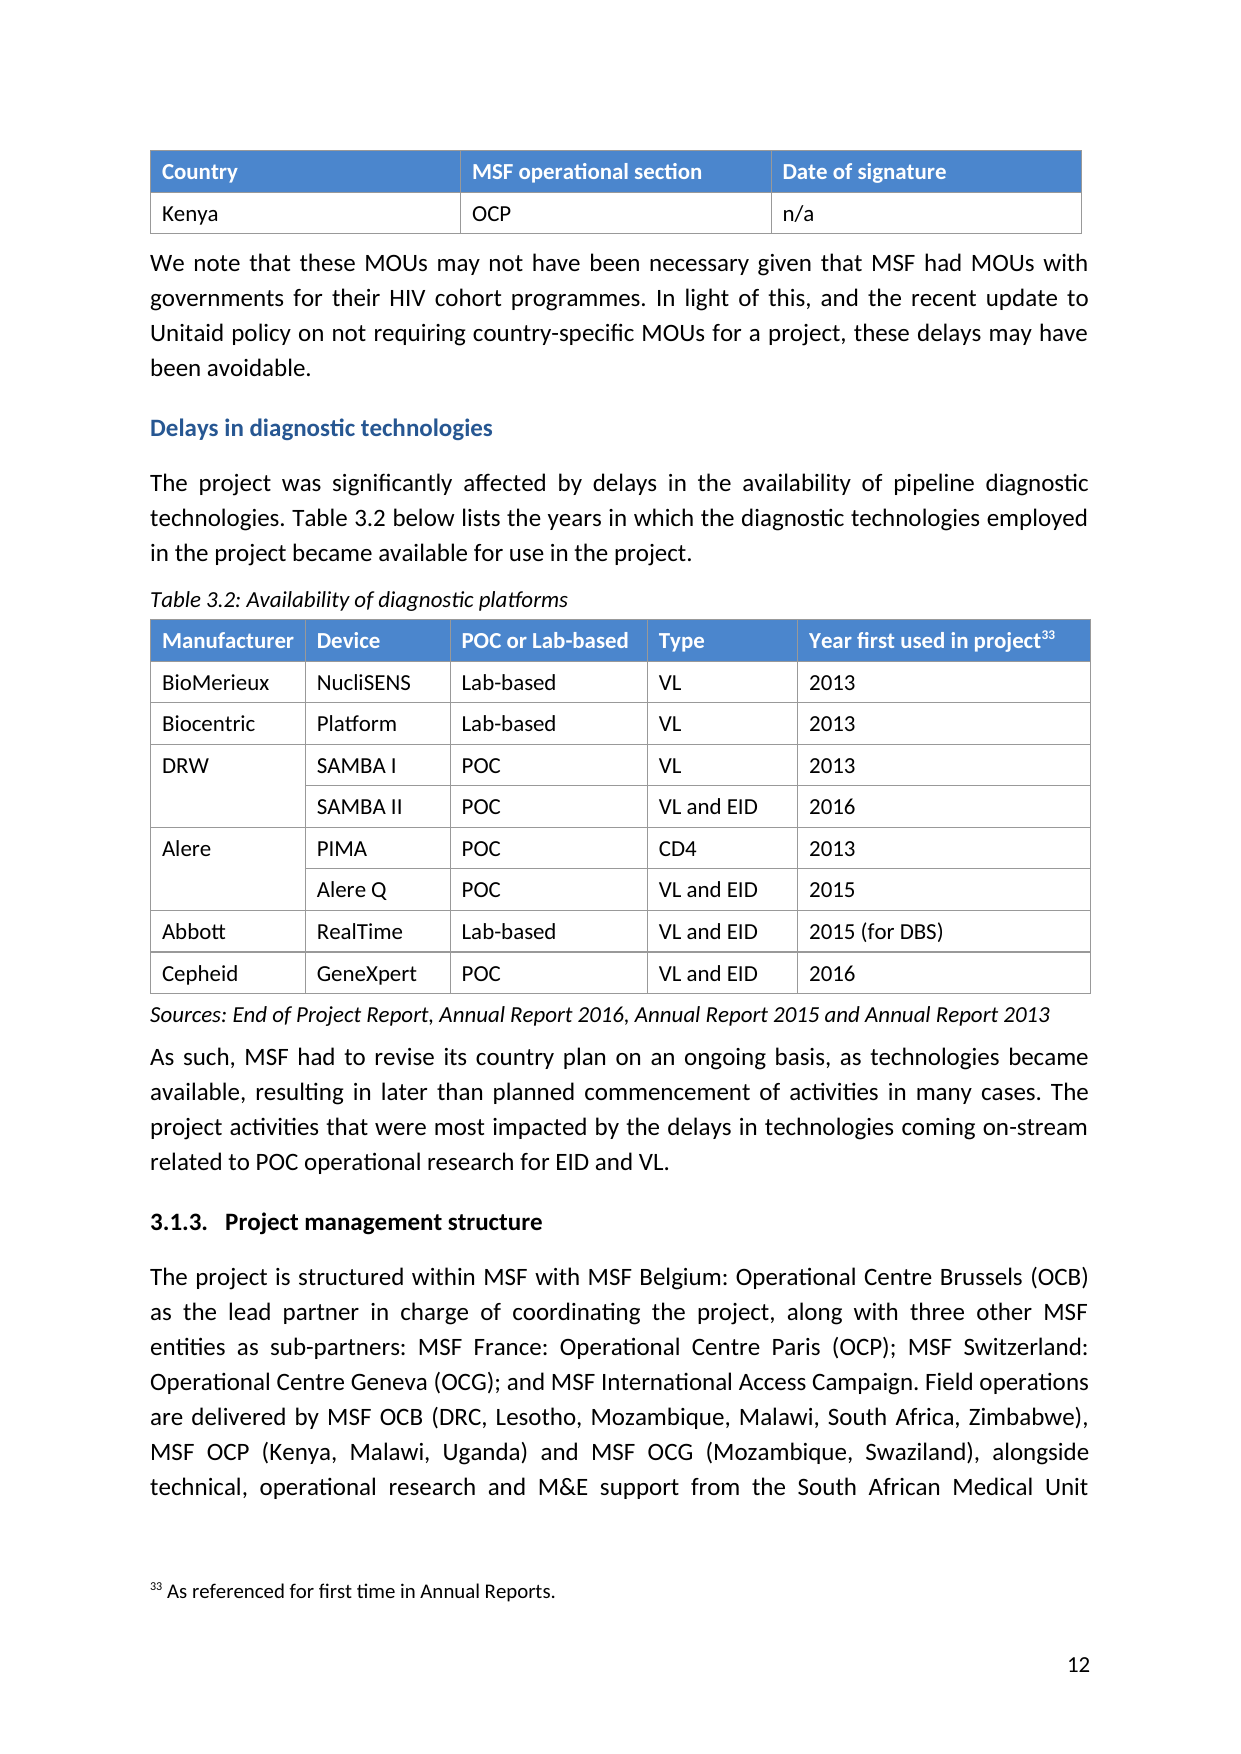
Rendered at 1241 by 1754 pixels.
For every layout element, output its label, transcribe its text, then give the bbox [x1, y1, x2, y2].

table_cell RealTime [306, 911, 450, 951]
table_cell Biocentric [151, 703, 305, 744]
table_cell Lab-based [451, 662, 647, 702]
table_cell 2013 [798, 662, 1090, 702]
table_cell 2013 [798, 745, 1090, 785]
table_header Type [648, 620, 797, 661]
table_cell Alere Q [306, 869, 450, 910]
table_cell Platform [306, 703, 450, 744]
table_cell VL and EID [648, 786, 797, 827]
text Table 3.2: Availability of diagnostic platforms [150, 585, 1090, 613]
table_cell VL and EID [648, 953, 797, 993]
table_cell GeneXpert [306, 953, 450, 993]
table_cell Lab-based [451, 703, 647, 744]
table_header MSF operational section [461, 151, 771, 192]
table_header Manufacturer [151, 620, 305, 661]
table_cell 2013 [798, 828, 1090, 868]
table_cell POC [451, 745, 647, 785]
table_cell POC [451, 786, 647, 827]
text As such, MSF had to revise its country plan on an ongoing basis, as technologies became available, resulting in later than planned commencement of activities in many cases. The project activities that were most impacted by the delays in technologies coming on-stream related to POC operational research for EID and VL. [150, 1041, 1090, 1176]
table_cell 2013 [798, 703, 1090, 744]
table_cell SAMBA I [306, 745, 450, 785]
table_cell VL and EID [648, 869, 797, 910]
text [150, 1261, 1090, 1502]
table_cell Alere [151, 828, 305, 910]
table_cell n/a [772, 193, 1081, 233]
table_header Device [306, 620, 450, 661]
table_cell VL [648, 745, 797, 785]
text We note that these MOUs may not have been necessary given that MSF had MOUs with governments for their HIV cohort programmes. In light of this, and the recent update to Unitaid policy on not requiring country-specific MOUs for a project, these delays may have been avoidable. [150, 247, 1090, 382]
table_cell VL [648, 662, 797, 702]
table_cell POC [451, 953, 647, 993]
table_cell PIMA [306, 828, 450, 868]
table_cell BioMerieux [151, 662, 305, 702]
table_cell SAMBA II [306, 786, 450, 827]
table_cell Cepheid [151, 953, 305, 993]
text The project was significantly affected by delays in the availability of pipeline diagnostic technologies. Table 3.2 below lists the years in which the diagnostic technologies employed in the project became available for use in the project. [150, 467, 1090, 568]
table_cell POC [451, 828, 647, 868]
table_cell 2016 [798, 786, 1090, 827]
table_cell 2015 (for DBS) [798, 911, 1090, 951]
table_header Date of signature [772, 151, 1081, 192]
table_cell OCP [461, 193, 771, 233]
table_cell POC [451, 869, 647, 910]
table_cell VL [648, 703, 797, 744]
table_cell 2015 [798, 869, 1090, 910]
table_cell Kenya [151, 193, 460, 233]
table_cell DRW [151, 745, 305, 827]
table_cell 2016 [798, 953, 1090, 993]
table_header POC or Lab-based [451, 620, 647, 661]
table_cell Abbott [151, 911, 305, 951]
table_cell Lab-based [451, 911, 647, 951]
subtitle Project management structure [150, 1206, 1090, 1236]
text Sources: End of Project Report, Annual Report 2016, Annual Report 2015 and Annual Report 2013 [150, 1000, 1090, 1028]
table_cell CD4 [648, 828, 797, 868]
subtitle Delays in diagnostic technologies [150, 412, 1090, 442]
table_header Year first used in project [798, 620, 1090, 661]
table_cell VL and EID [648, 911, 797, 951]
table_cell NucliSENS [306, 662, 450, 702]
table_header Country [151, 151, 460, 192]
